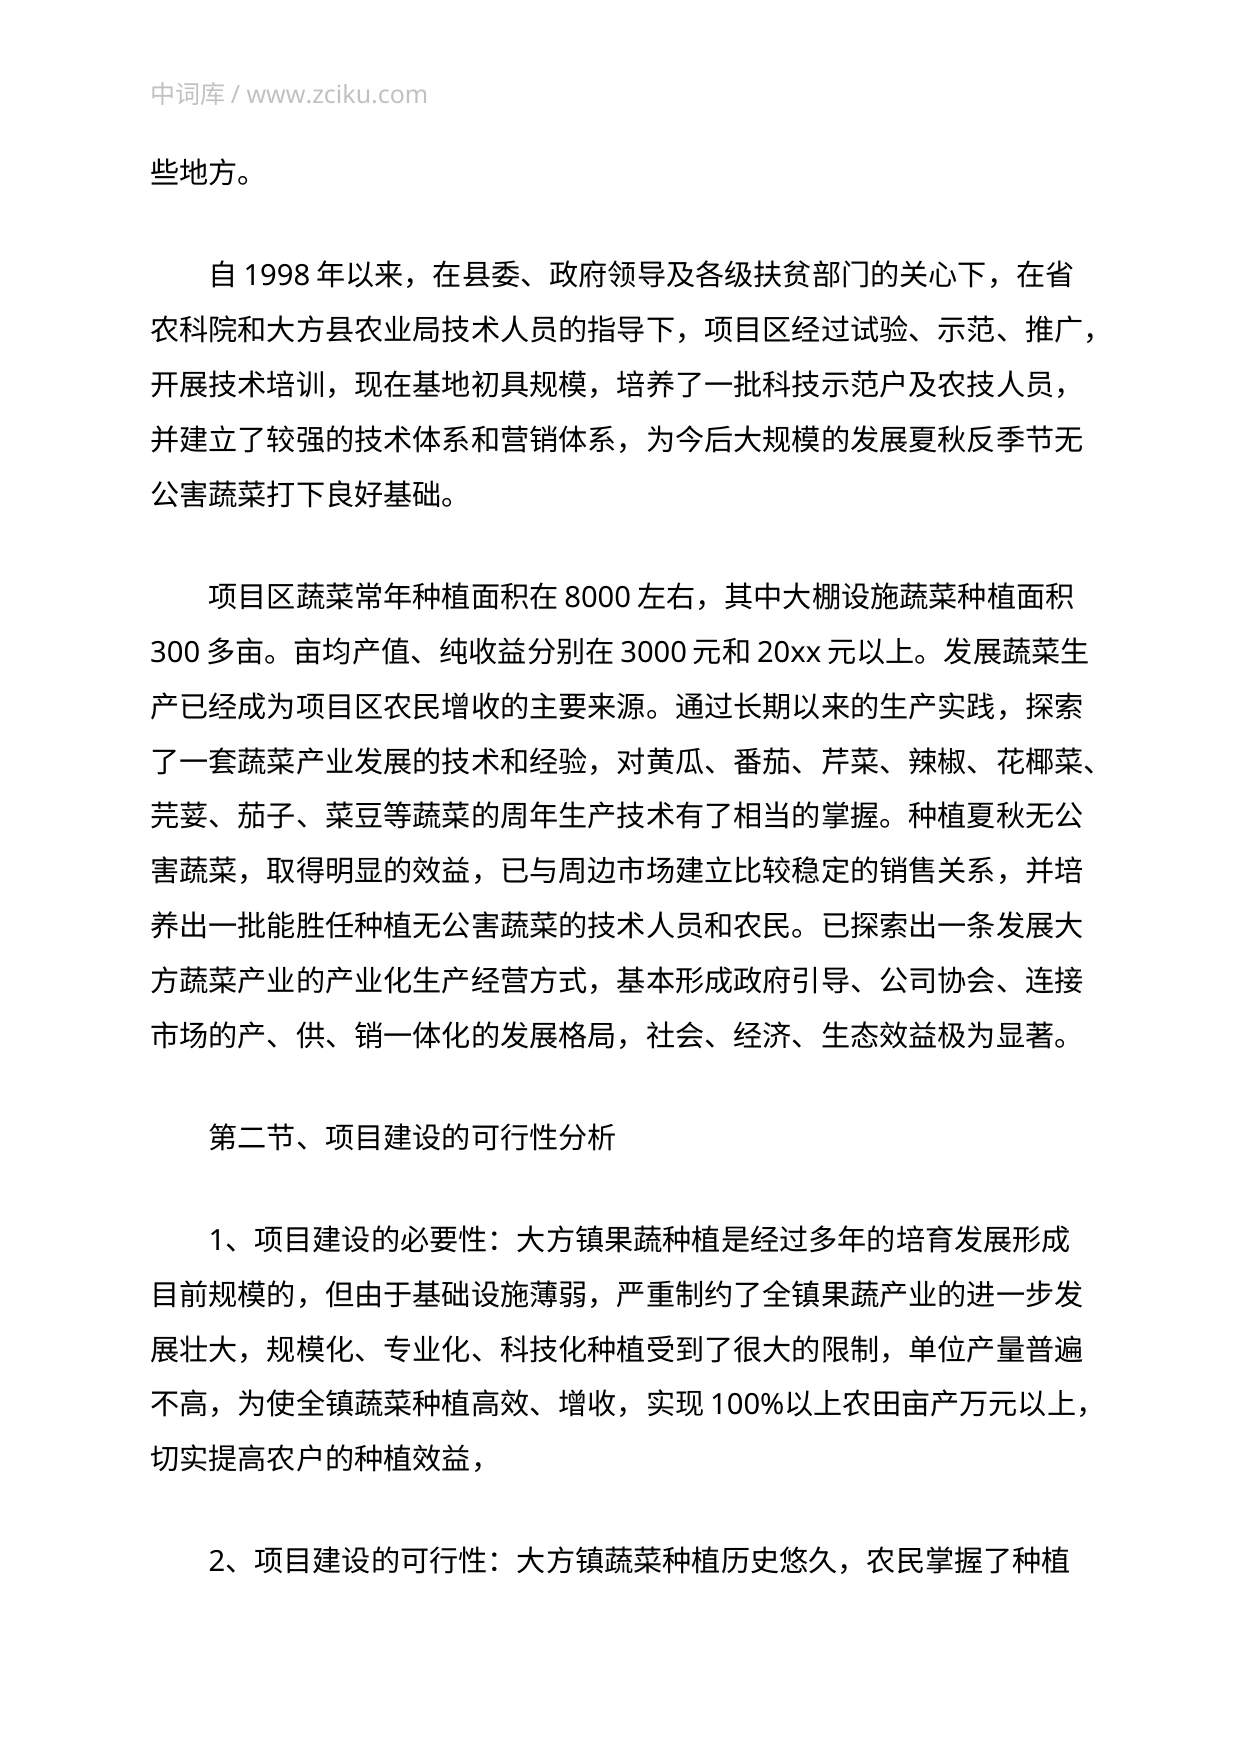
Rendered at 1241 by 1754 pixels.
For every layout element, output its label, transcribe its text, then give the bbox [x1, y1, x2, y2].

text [150, 1538, 1090, 1580]
text 1、项目建设的必要性：大方镇果蔬种植是经过多年的培育发展形成目前规模的，但由于基础设施薄弱，严重制约了全镇果蔬产业的进一步发展壮大，规模化、专业化、科技化种植受到了很大的限制，单位产量普遍不高，为使全镇蔬菜种植高效、增收，实现100%以上农田亩产万元以上，切实提高农户的种植效益， [150, 1216, 1090, 1478]
text 第二节、项目建设的可行性分析 [150, 1114, 1090, 1157]
text 自1998年以来，在县委、政府领导及各级扶贫部门的关心下，在省农科院和大方县农业局技术人员的指导下，项目区经过试验、示范、推广，开展技术培训，现在基地初具规模，培养了一批科技示范户及农技人员，并建立了较强的技术体系和营销体系，为今后大规模的发展夏秋反季节无公害蔬菜打下良好基础。 [150, 252, 1090, 514]
text 项目区蔬菜常年种植面积在8000左右，其中大棚设施蔬菜种植面积300多亩。亩均产值、纯收益分别在3000元和20xx元以上。发展蔬菜生产已经成为项目区农民增收的主要来源。通过长期以来的生产实践，探索了一套蔬菜产业发展的技术和经验，对黄瓜、番茄、芹菜、辣椒、花椰菜、芫荽、茄子、菜豆等蔬菜的周年生产技术有了相当的掌握。种植夏秋无公害蔬菜，取得明显的效益，已与周边市场建立比较稳定的销售关系，并培养出一批能胜任种植无公害蔬菜的技术人员和农民。已探索出一条发展大方蔬菜产业的产业化生产经营方式，基本形成政府引导、公司协会、连接市场的产、供、销一体化的发展格局，社会、经济、生态效益极为显著。 [150, 573, 1090, 1055]
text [150, 150, 1090, 192]
